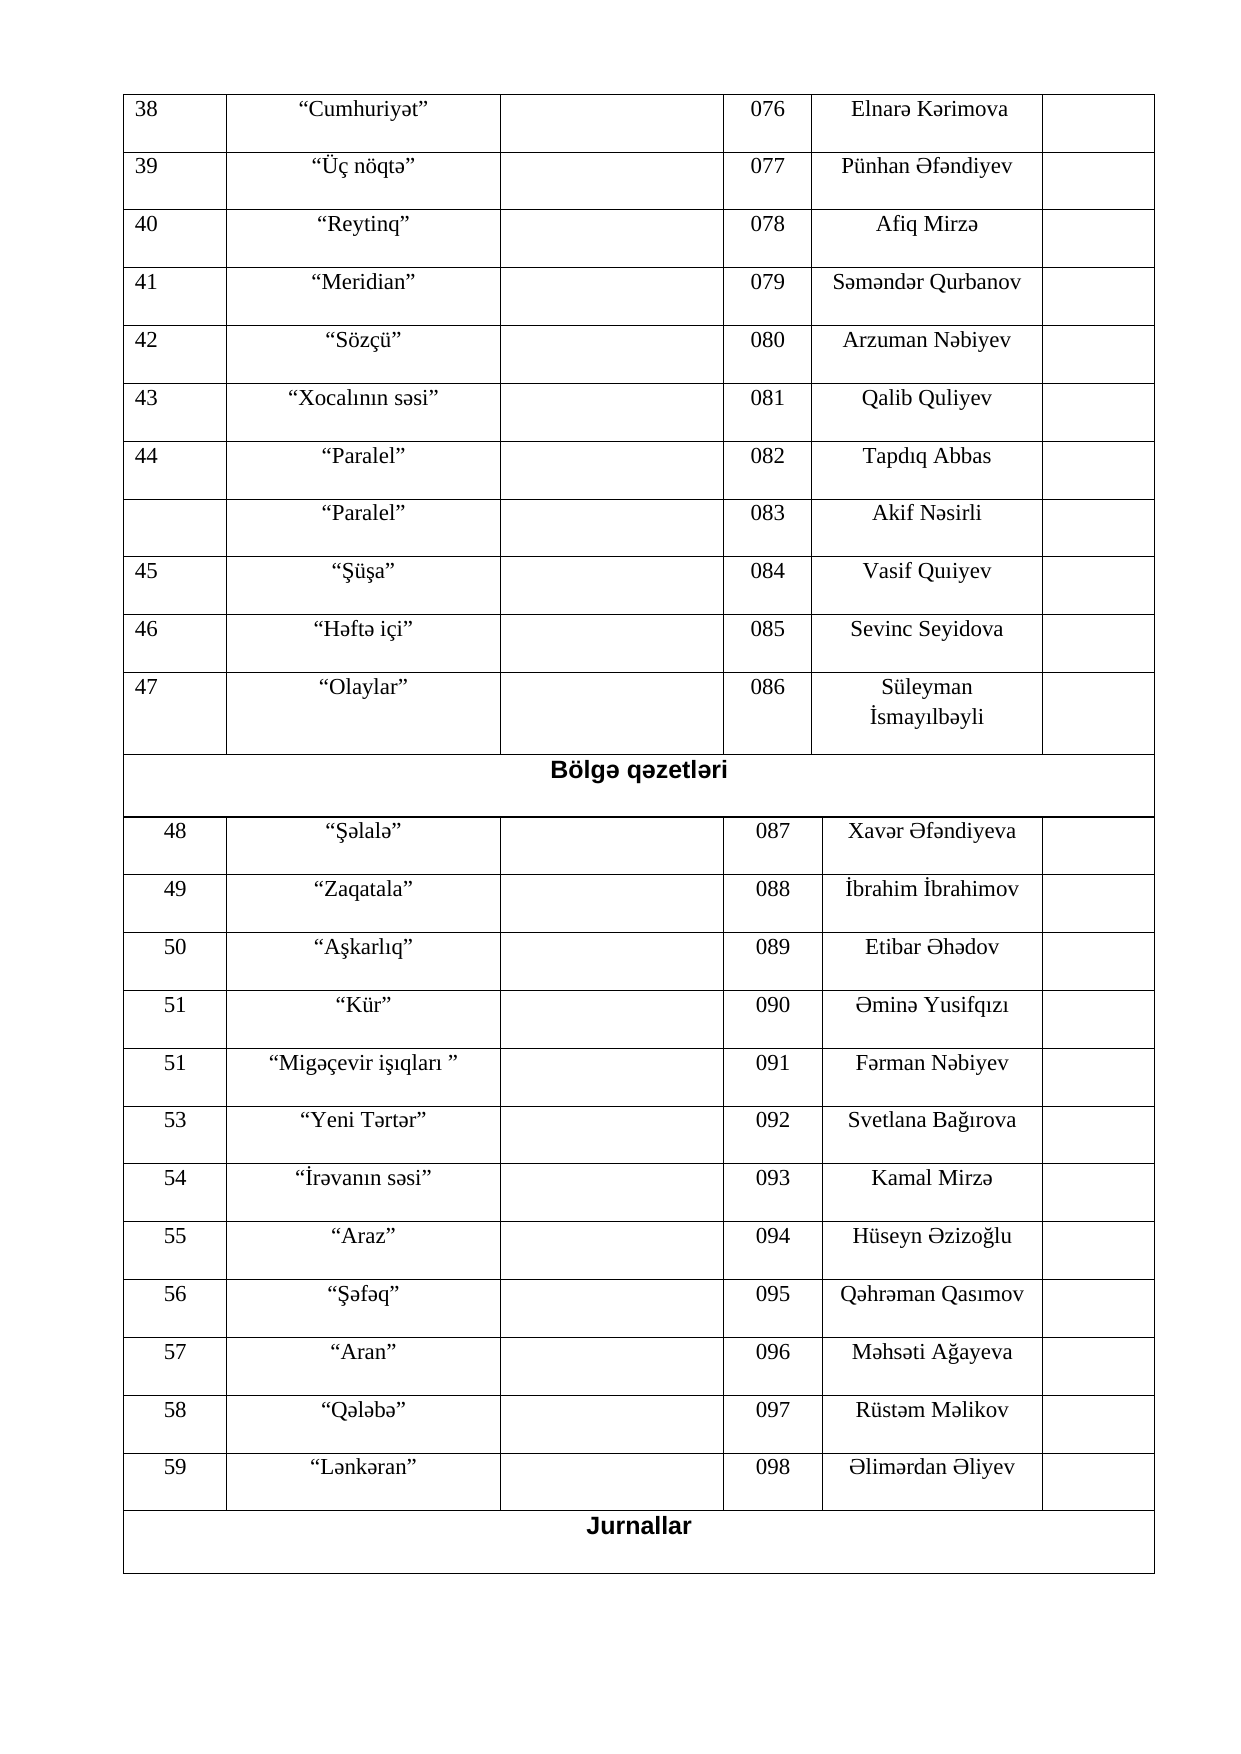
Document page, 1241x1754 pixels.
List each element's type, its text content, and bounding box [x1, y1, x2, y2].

table_cell Pünhan Əfəndiyev [812, 153, 1042, 209]
table_cell 078 [724, 210, 811, 267]
table_cell [501, 153, 723, 209]
table_cell [501, 210, 723, 267]
table_cell 47 [124, 673, 226, 754]
table_cell 48 [124, 818, 226, 874]
table_cell [1043, 615, 1154, 672]
table_cell Etibar Əhədov [823, 933, 1042, 990]
table_cell [1043, 1338, 1154, 1394]
table_cell 093 [724, 1164, 822, 1221]
table_cell [501, 1107, 723, 1163]
table_cell [1043, 1049, 1154, 1106]
table_cell “Aşkarlıq” [227, 933, 500, 990]
table_cell “Meridian” [227, 268, 500, 325]
table_cell [501, 500, 723, 556]
table_cell [501, 1222, 723, 1279]
table_cell “Yeni Tərtər” [227, 1107, 500, 1163]
table_cell 46 [124, 615, 226, 672]
table_cell Bölgə qəzetləri [124, 755, 1154, 816]
table_cell Xavər Əfəndiyeva [823, 818, 1042, 874]
table_cell 098 [724, 1454, 822, 1510]
table_cell 094 [724, 1222, 822, 1279]
table_cell 59 [124, 1454, 226, 1510]
table_cell “Paralel” [227, 442, 500, 498]
table_cell “Paralel” [227, 500, 500, 556]
table_cell 077 [724, 153, 811, 209]
table_cell Əminə Yusifqızı [823, 991, 1042, 1048]
table_cell [1043, 384, 1154, 441]
table_cell [1043, 875, 1154, 932]
table_cell Akif Nəsirli [812, 500, 1042, 556]
table_cell Məhsəti Ağayeva [823, 1338, 1042, 1394]
table_cell 43 [124, 384, 226, 441]
table_cell “Kür” [227, 991, 500, 1048]
table_cell “Migəçevir işıqları ” [227, 1049, 500, 1106]
table_cell [501, 933, 723, 990]
table_cell 086 [724, 673, 811, 754]
table_cell 082 [724, 442, 811, 498]
table_cell [501, 673, 723, 754]
table_cell 44 [124, 442, 226, 498]
table_cell [1043, 557, 1154, 614]
table_cell [501, 1049, 723, 1106]
table_cell [501, 875, 723, 932]
table_cell [501, 95, 723, 152]
table_cell 39 [124, 153, 226, 209]
table_cell [501, 326, 723, 383]
table_cell [501, 1396, 723, 1452]
table_cell 085 [724, 615, 811, 672]
table_cell “Reytinq” [227, 210, 500, 267]
table_cell “İrəvanın səsi” [227, 1164, 500, 1221]
table_cell Arzuman Nəbiyev [812, 326, 1042, 383]
table_cell “Xocalının səsi” [227, 384, 500, 441]
table_cell [1043, 326, 1154, 383]
table_cell 096 [724, 1338, 822, 1394]
table_cell [1043, 153, 1154, 209]
table_cell 50 [124, 933, 226, 990]
table_cell 079 [724, 268, 811, 325]
table_cell [1043, 1107, 1154, 1163]
table_cell 42 [124, 326, 226, 383]
table_cell 076 [724, 95, 811, 152]
table_cell “Şüşa” [227, 557, 500, 614]
table_cell 56 [124, 1280, 226, 1337]
table_cell Sevinc Seyidova [812, 615, 1042, 672]
table_cell 38 [124, 95, 226, 152]
table_cell 57 [124, 1338, 226, 1394]
table_cell [1043, 1396, 1154, 1452]
table_cell Kamal Mirzə [823, 1164, 1042, 1221]
table_cell 41 [124, 268, 226, 325]
table_cell [1043, 442, 1154, 498]
table_cell Rüstəm Məlikov [823, 1396, 1042, 1452]
table_cell [1043, 210, 1154, 267]
table_cell 090 [724, 991, 822, 1048]
table_cell 081 [724, 384, 811, 441]
table_cell Süleyman İsmayılbəyli [812, 673, 1042, 754]
table_cell “Zaqatala” [227, 875, 500, 932]
table_cell Əlimərdan Əliyev [823, 1454, 1042, 1510]
table_cell [501, 991, 723, 1048]
table_cell [1043, 818, 1154, 874]
table_cell [1043, 991, 1154, 1048]
table_cell “Üç nöqtə” [227, 153, 500, 209]
table_cell 091 [724, 1049, 822, 1106]
table_cell Afiq Mirzə [812, 210, 1042, 267]
table_cell 53 [124, 1107, 226, 1163]
table_cell “Araz” [227, 1222, 500, 1279]
table_cell “Həftə içi” [227, 615, 500, 672]
table_cell 54 [124, 1164, 226, 1221]
table_cell Svetlana Bağırova [823, 1107, 1042, 1163]
table_cell [1043, 268, 1154, 325]
table_cell Elnarə Kərimova [812, 95, 1042, 152]
table_cell Qəhrəman Qasımov [823, 1280, 1042, 1337]
table_cell “Şəlalə” [227, 818, 500, 874]
table_cell Hüseyn Əzizoğlu [823, 1222, 1042, 1279]
table_cell Jurnallar [124, 1511, 1154, 1572]
table_cell 51 [124, 1049, 226, 1106]
table_cell [1043, 1280, 1154, 1337]
table_cell Qalib Quliyev [812, 384, 1042, 441]
table_cell Səməndər Qurbanov [812, 268, 1042, 325]
table_cell 40 [124, 210, 226, 267]
table_cell “Sözçü” [227, 326, 500, 383]
table_cell “Cumhuriyət” [227, 95, 500, 152]
table_cell [501, 818, 723, 874]
table_cell [1043, 673, 1154, 754]
table_cell [1043, 95, 1154, 152]
table_cell [501, 1454, 723, 1510]
table_cell “Qələbə” [227, 1396, 500, 1452]
table_cell 095 [724, 1280, 822, 1337]
table_cell [501, 615, 723, 672]
table_cell Tapdıq Abbas [812, 442, 1042, 498]
table_cell 084 [724, 557, 811, 614]
table_cell [1043, 1222, 1154, 1279]
table_cell [501, 557, 723, 614]
table_cell [1043, 500, 1154, 556]
table_cell [501, 1280, 723, 1337]
table_cell “Lənkəran” [227, 1454, 500, 1510]
table_cell “Olaylar” [227, 673, 500, 754]
table_cell [1043, 1164, 1154, 1221]
table_cell 088 [724, 875, 822, 932]
table_cell 080 [724, 326, 811, 383]
table_cell 097 [724, 1396, 822, 1452]
table_cell [501, 1338, 723, 1394]
table_cell 58 [124, 1396, 226, 1452]
table_cell [1043, 1454, 1154, 1510]
table_cell 45 [124, 557, 226, 614]
table_cell 083 [724, 500, 811, 556]
table_cell 55 [124, 1222, 226, 1279]
table_cell Vasif Quıiyev [812, 557, 1042, 614]
table_cell 089 [724, 933, 822, 990]
table_cell [501, 1164, 723, 1221]
table_cell 092 [724, 1107, 822, 1163]
table_cell İbrahim İbrahimov [823, 875, 1042, 932]
table_cell 087 [724, 818, 822, 874]
table_cell [124, 500, 226, 556]
table_cell “Aran” [227, 1338, 500, 1394]
table_cell [501, 268, 723, 325]
table_cell [501, 384, 723, 441]
table_cell 49 [124, 875, 226, 932]
table_cell 51 [124, 991, 226, 1048]
table_cell Fərman Nəbiyev [823, 1049, 1042, 1106]
table_cell [1043, 933, 1154, 990]
table_cell [501, 442, 723, 498]
table_cell “Şəfəq” [227, 1280, 500, 1337]
